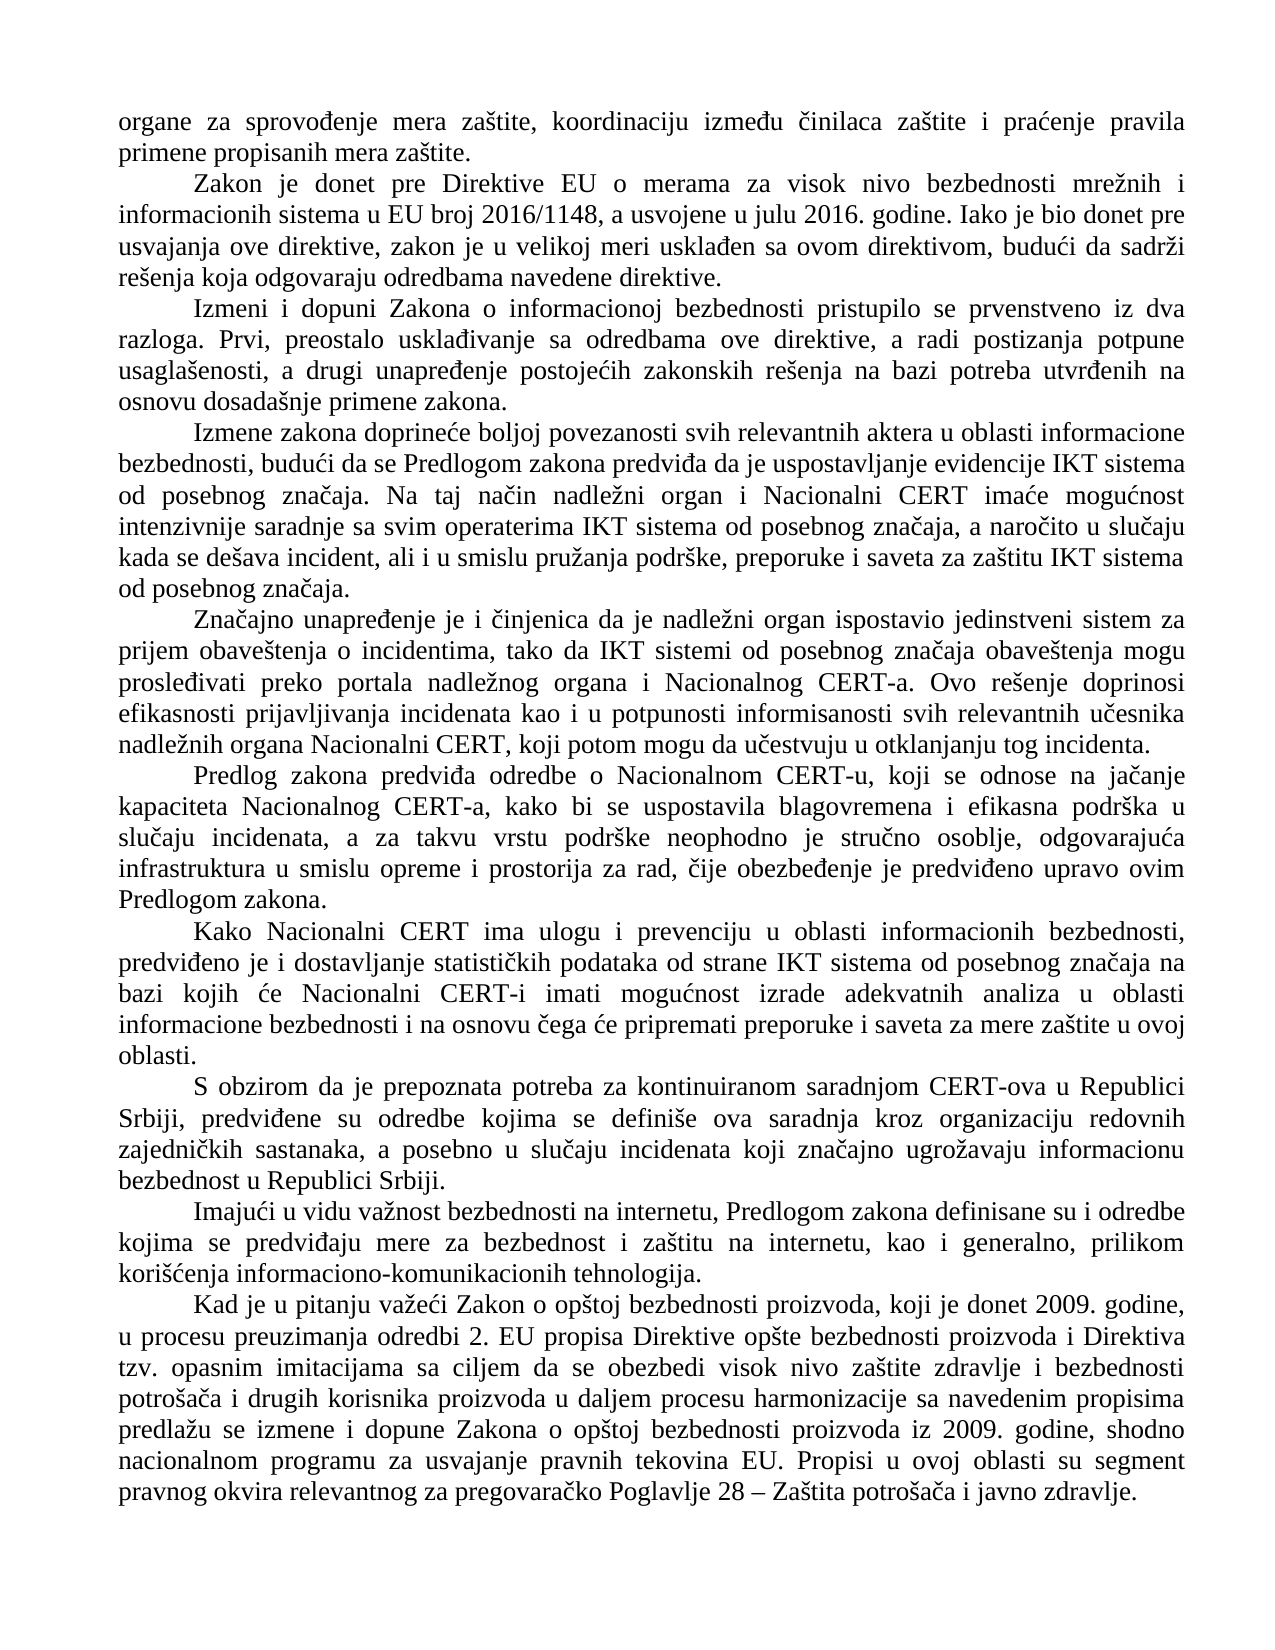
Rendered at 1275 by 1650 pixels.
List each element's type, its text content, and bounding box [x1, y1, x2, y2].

text Zakon je donet pre Direktive EU o merama za visok nivo bezbednosti mrežnih i informacionih sistema u EU broj 2016/1148, a usvojene u julu 2016. godine. Iako je bio donet pre usvajanja ove direktive, zakon je u velikoj meri usklađen sa ovom direktivom, budući da sadrži rešenja koja odgovaraju odredbama navedene direktive. [118, 167, 1186, 292]
text Kad je u pitanju važeći Zakon o opštoj bezbednosti proizvoda, koji je donet 2009. godine, u procesu preuzimanja odredbi 2. EU propisa Direktive opšte bezbednosti proizvoda i Direktiva tzv. opasnim imitacijama sa ciljem da se obezbedi visok nivo zaštite zdravlje i bezbednosti potrošača i drugih korisnika proizvoda u daljem procesu harmonizacije sa navedenim propisima predlažu se izmene i dopune Zakona o opštoj bezbednosti proizvoda iz 2009. godine, shodno nacionalnom programu za usvajanje pravnih tekovina EU. Propisi u ovoj oblasti su segment pravnog okvira relevantnog za pregovaračko Poglavlje 28 – Zaštita potrošača i javno zdravlje. [118, 1288, 1186, 1507]
text Kako Nacionalni CERT ima ulogu i prevenciju u oblasti informacionih bezbednosti, predviđeno je i dostavljanje statističkih podataka od strane IKT sistema od posebnog značaja na bazi kojih će Nacionalni CERT-i imati mogućnost izrade adekvatnih analiza u oblasti informacione bezbednosti i na osnovu čega će pripremati preporuke i saveta za mere zaštite u ovoj oblasti. [118, 915, 1186, 1071]
text Značajno unapređenje je i činjenica da je nadležni organ ispostavio jedinstveni sistem za prijem obaveštenja o incidentima, tako da IKT sistemi od posebnog značaja obaveštenja mogu prosleđivati preko portala nadležnog organa i Nacionalnog CERT-a. Ovo rešenje doprinosi efikasnosti prijavljivanja incidenata kao i u potpunosti informisanosti svih relevantnih učesnika nadležnih organa Nacionalni CERT, koji potom mogu da učestvuju u otklanjanju tog incidenta. [118, 603, 1186, 759]
text Predlog zakona predviđa odredbe o Nacionalnom CERT-u, koji se odnose na jačanje kapaciteta Nacionalnog CERT-a, kako bi se uspostavila blagovremena i efikasna podrška u slučaju incidenata, a za takvu vrstu podrške neophodno je stručno osoblje, odgovarajuća infrastruktura u smislu opreme i prostorija za rad, čije obezbeđenje je predviđeno upravo ovim Predlogom zakona. [118, 759, 1186, 915]
text Imajući u vidu važnost bezbednosti na internetu, Predlogom zakona definisane su i odredbe kojima se predviđaju mere za bezbednost i zaštitu na internetu, kao i generalno, prilikom korišćenja informaciono-komunikacionih tehnologija. [118, 1195, 1186, 1288]
text S obzirom da je prepoznata potreba za kontinuiranom saradnjom CERT-ova u Republici Srbiji, predviđene su odredbe kojima se definiše ova saradnja kroz organizaciju redovnih zajedničkih sastanaka, a posebno u slučaju incidenata koji značajno ugrožavaju informacionu bezbednost u Republici Srbiji. [118, 1071, 1186, 1195]
text Izmene zakona doprineće boljoj povezanosti svih relevantnih aktera u oblasti informacione bezbednosti, budući da se Predlogom zakona predviđa da je uspostavljanje evidencije IKT sistema od posebnog značaja. Na taj način nadležni organ i Nacionalni CERT imaće mogućnost intenzivnije saradnje sa svim operaterima IKT sistema od posebnog značaja, a naročito u slučaju kada se dešava incident, ali i u smislu pružanja podrške, preporuke i saveta za zaštitu IKT sistema od posebnog značaja. [118, 416, 1186, 603]
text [118, 105, 1186, 167]
text Izmeni i dopuni Zakona o informacionoj bezbednosti pristupilo se prvenstveno iz dva razloga. Prvi, preostalo usklađivanje sa odredbama ove direktive, a radi postizanja potpune usaglašenosti, a drugi unapređenje postojećih zakonskih rešenja na bazi potreba utvrđenih na osnovu dosadašnje primene zakona. [118, 292, 1186, 416]
